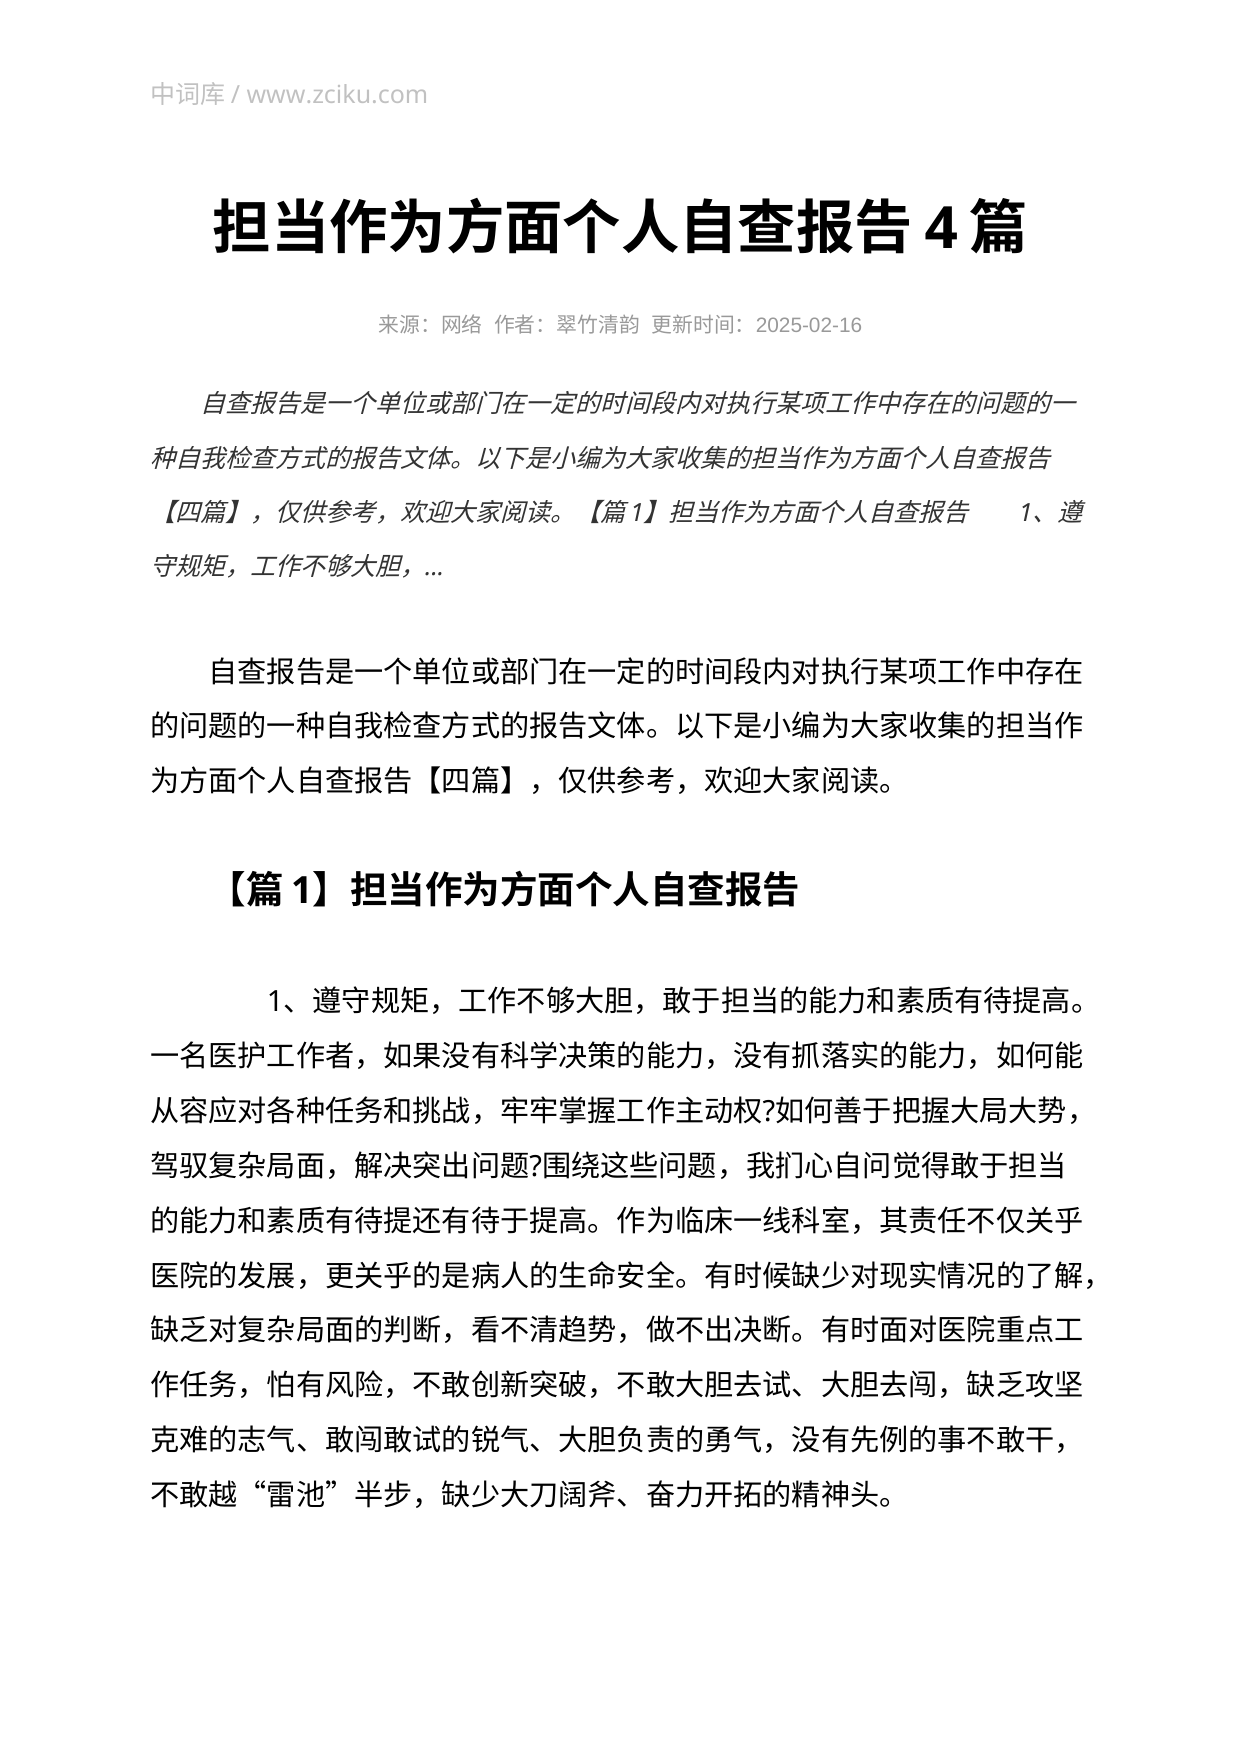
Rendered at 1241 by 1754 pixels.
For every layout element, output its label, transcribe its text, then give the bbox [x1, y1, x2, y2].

subtitle 担当作为方面个人自查报告4篇 [150, 181, 1090, 266]
text 【篇1】担当作为方面个人自查报告 [150, 860, 1090, 914]
text 1、遵守规矩，工作不够大胆，敢于担当的能力和素质有待提高。一名医护工作者，如果没有科学决策的能力，没有抓落实的能力，如何能从容应对各种任务和挑战，牢牢掌握工作主动权?如何善于把握大局大势，驾驭复杂局面，解决突出问题?围绕这些问题，我扪心自问觉得敢于担当的能力和素质有待提还有待于提高。作为临床一线科室，其责任不仅关乎医院的发展，更关乎的是病人的生命安全。有时候缺少对现实情况的了解，缺乏对复杂局面的判断，看不清趋势，做不出决断。有时面对医院重点工作任务，怕有风险，不敢创新突破，不敢大胆去试、大胆去闯，缺乏攻坚克难的志气、敢闯敢试的锐气、大胆负责的勇气，没有先例的事不敢干，不敢越“雷池”半步，缺少大刀阔斧、奋力开拓的精神头。 [150, 977, 1090, 1514]
text 自查报告是一个单位或部门在一定的时间段内对执行某项工作中存在的问题的一种自我检查方式的报告文体。以下是小编为大家收集的担当作为方面个人自查报告【四篇】，仅供参考，欢迎大家阅读。 [150, 648, 1090, 800]
text 自查报告是一个单位或部门在一定的时间段内对执行某项工作中存在的问题的一种自我检查方式的报告文体。以下是小编为大家收集的担当作为方面个人自查报告【四篇】，仅供参考，欢迎大家阅读。【篇1】担当作为方面个人自查报告 1、遵守规矩，工作不够大胆，... [150, 384, 1090, 583]
text 来源：网络 作者：翠竹清韵 更新时间：2025-02-16 [150, 313, 1090, 337]
